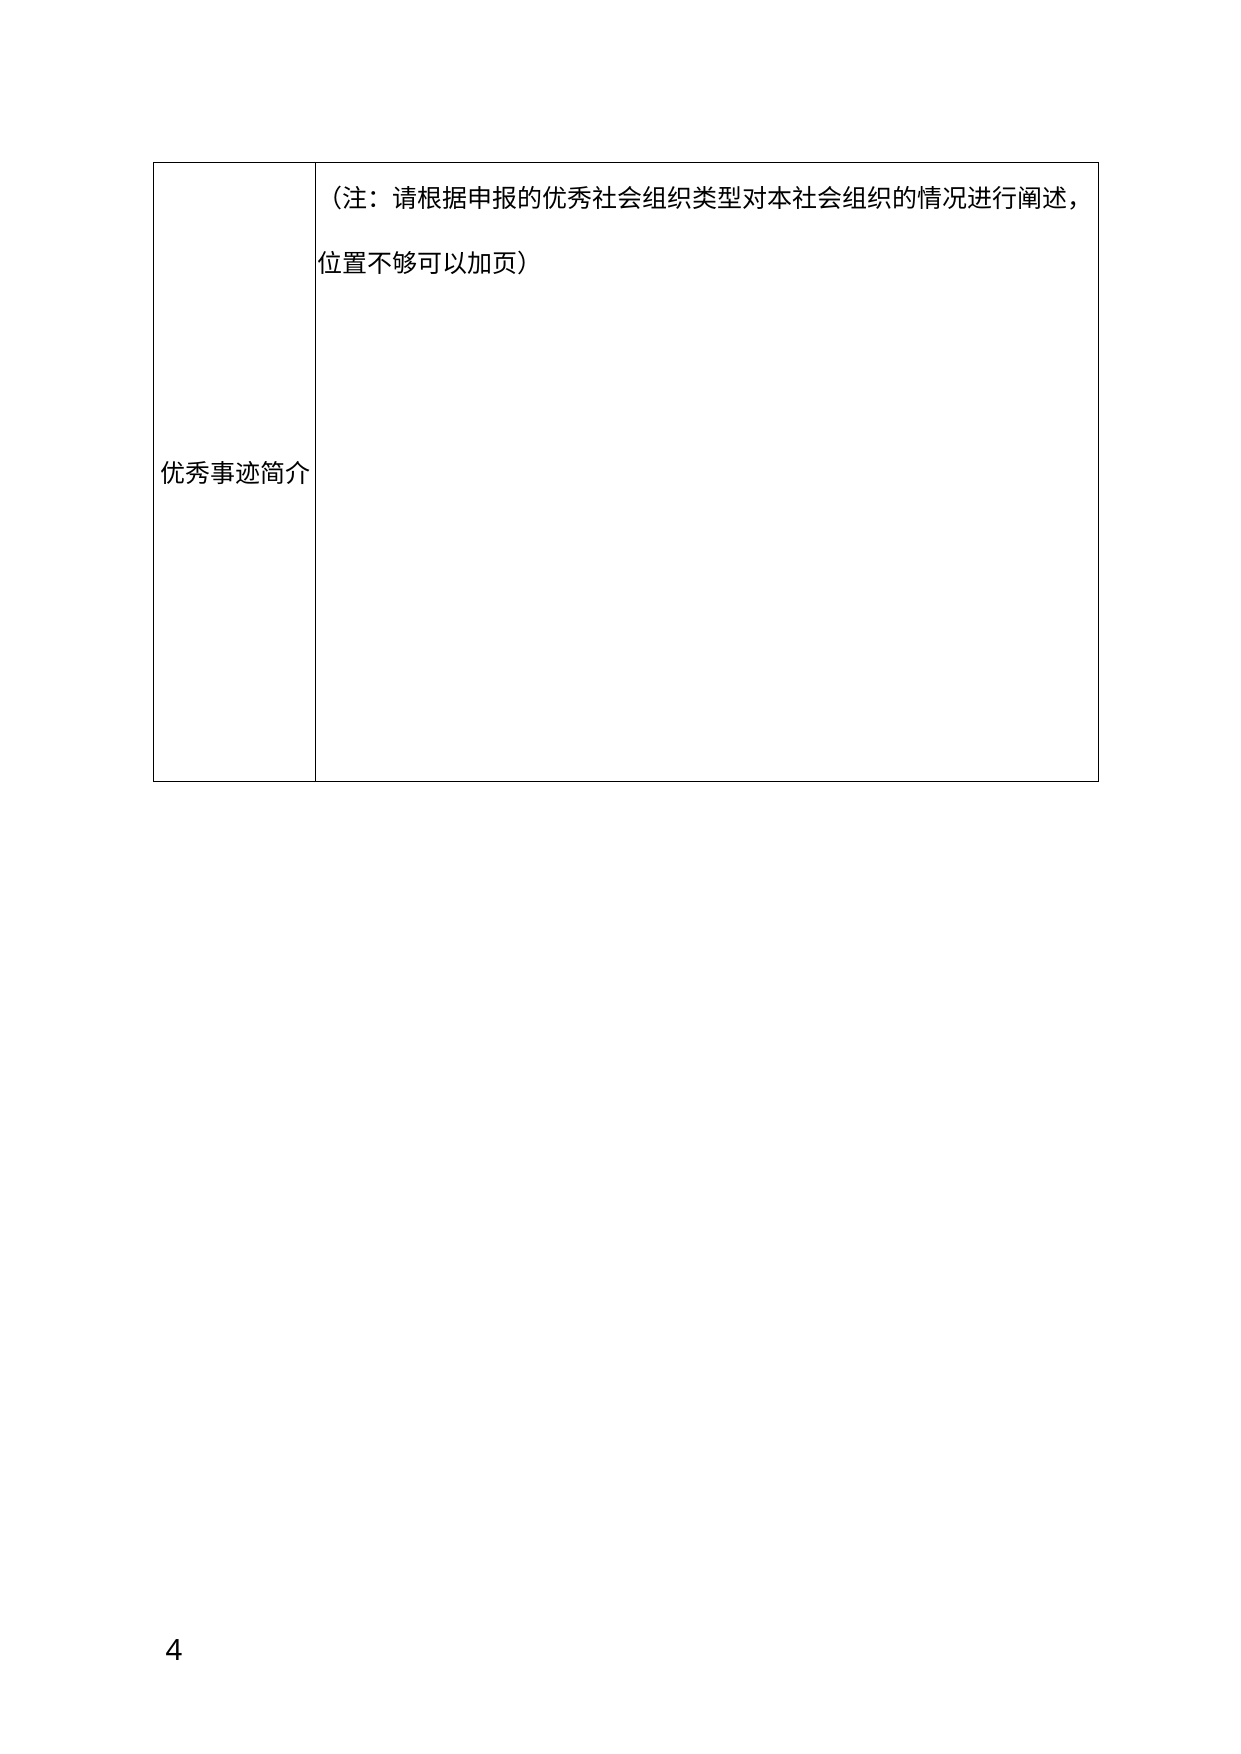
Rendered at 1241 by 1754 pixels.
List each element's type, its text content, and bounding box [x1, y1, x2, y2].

table_cell （注：请根据申报的优秀社会组织类型对本社会组织的情况进行阐述，位置不够可以加页） [316, 163, 1098, 781]
table_cell 优秀事迹简介 [154, 163, 315, 781]
